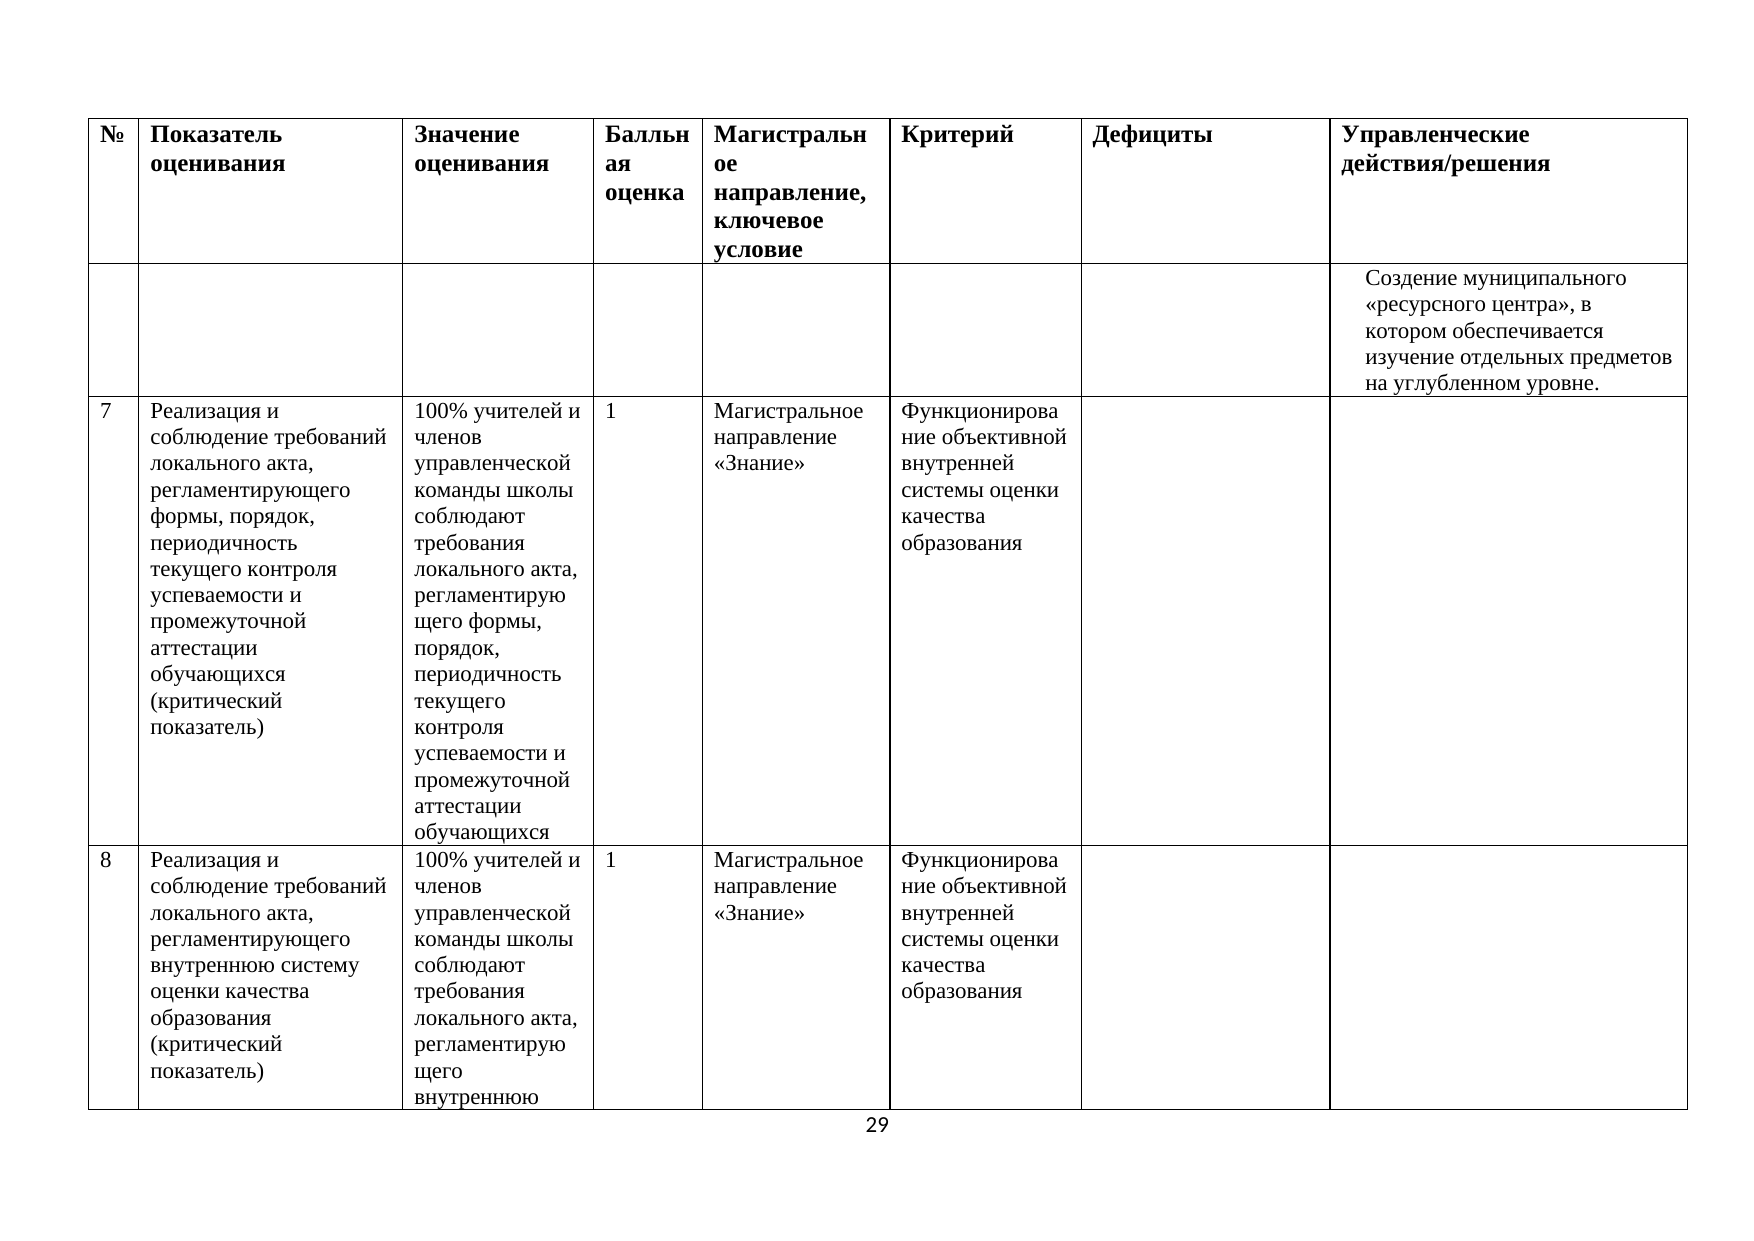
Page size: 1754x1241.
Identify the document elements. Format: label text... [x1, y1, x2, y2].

table_cell Магистральное направление «Знание» [703, 846, 889, 1109]
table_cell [1082, 264, 1329, 396]
table_cell [1082, 397, 1329, 845]
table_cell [891, 846, 1081, 1109]
table_header № [89, 119, 138, 263]
table_cell Реализация и соблюдение требований локального акта, регламентирующего формы, порядок, периодичность текущего контроля успеваемости и промежуточной аттестации обучающихся (критический показатель) [139, 397, 402, 845]
table_header Дефициты [1082, 119, 1329, 263]
table_cell 100% учителей и членов управленческой команды школы соблюдают требования локального акта, регламентирующего формы, порядок, периодичность текущего контроля успеваемости и промежуточной аттестации обучающихся [403, 397, 593, 845]
table_cell 1 [594, 846, 702, 1109]
table_cell 7 [89, 397, 138, 845]
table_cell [1331, 264, 1687, 396]
table_cell Магистральное направление «Знание» [703, 397, 889, 845]
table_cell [139, 846, 402, 1109]
table_cell 1 [594, 397, 702, 845]
table_header Критерий [891, 119, 1081, 263]
table_cell Функционирование объективной внутренней системы оценки качества образования [891, 397, 1081, 845]
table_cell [403, 846, 593, 1109]
table_cell [1331, 397, 1687, 845]
table_header Управленческие действия/решения [1331, 119, 1687, 263]
table_header Балльная оценка [594, 119, 702, 263]
table_header Значение оценивания [403, 119, 593, 263]
table_header Магистральное направление, ключевое условие [703, 119, 889, 263]
table_cell [1082, 846, 1329, 1109]
table_header Показатель оценивания [139, 119, 402, 263]
table_cell 8 [89, 846, 138, 1109]
table_cell [1331, 846, 1687, 1109]
